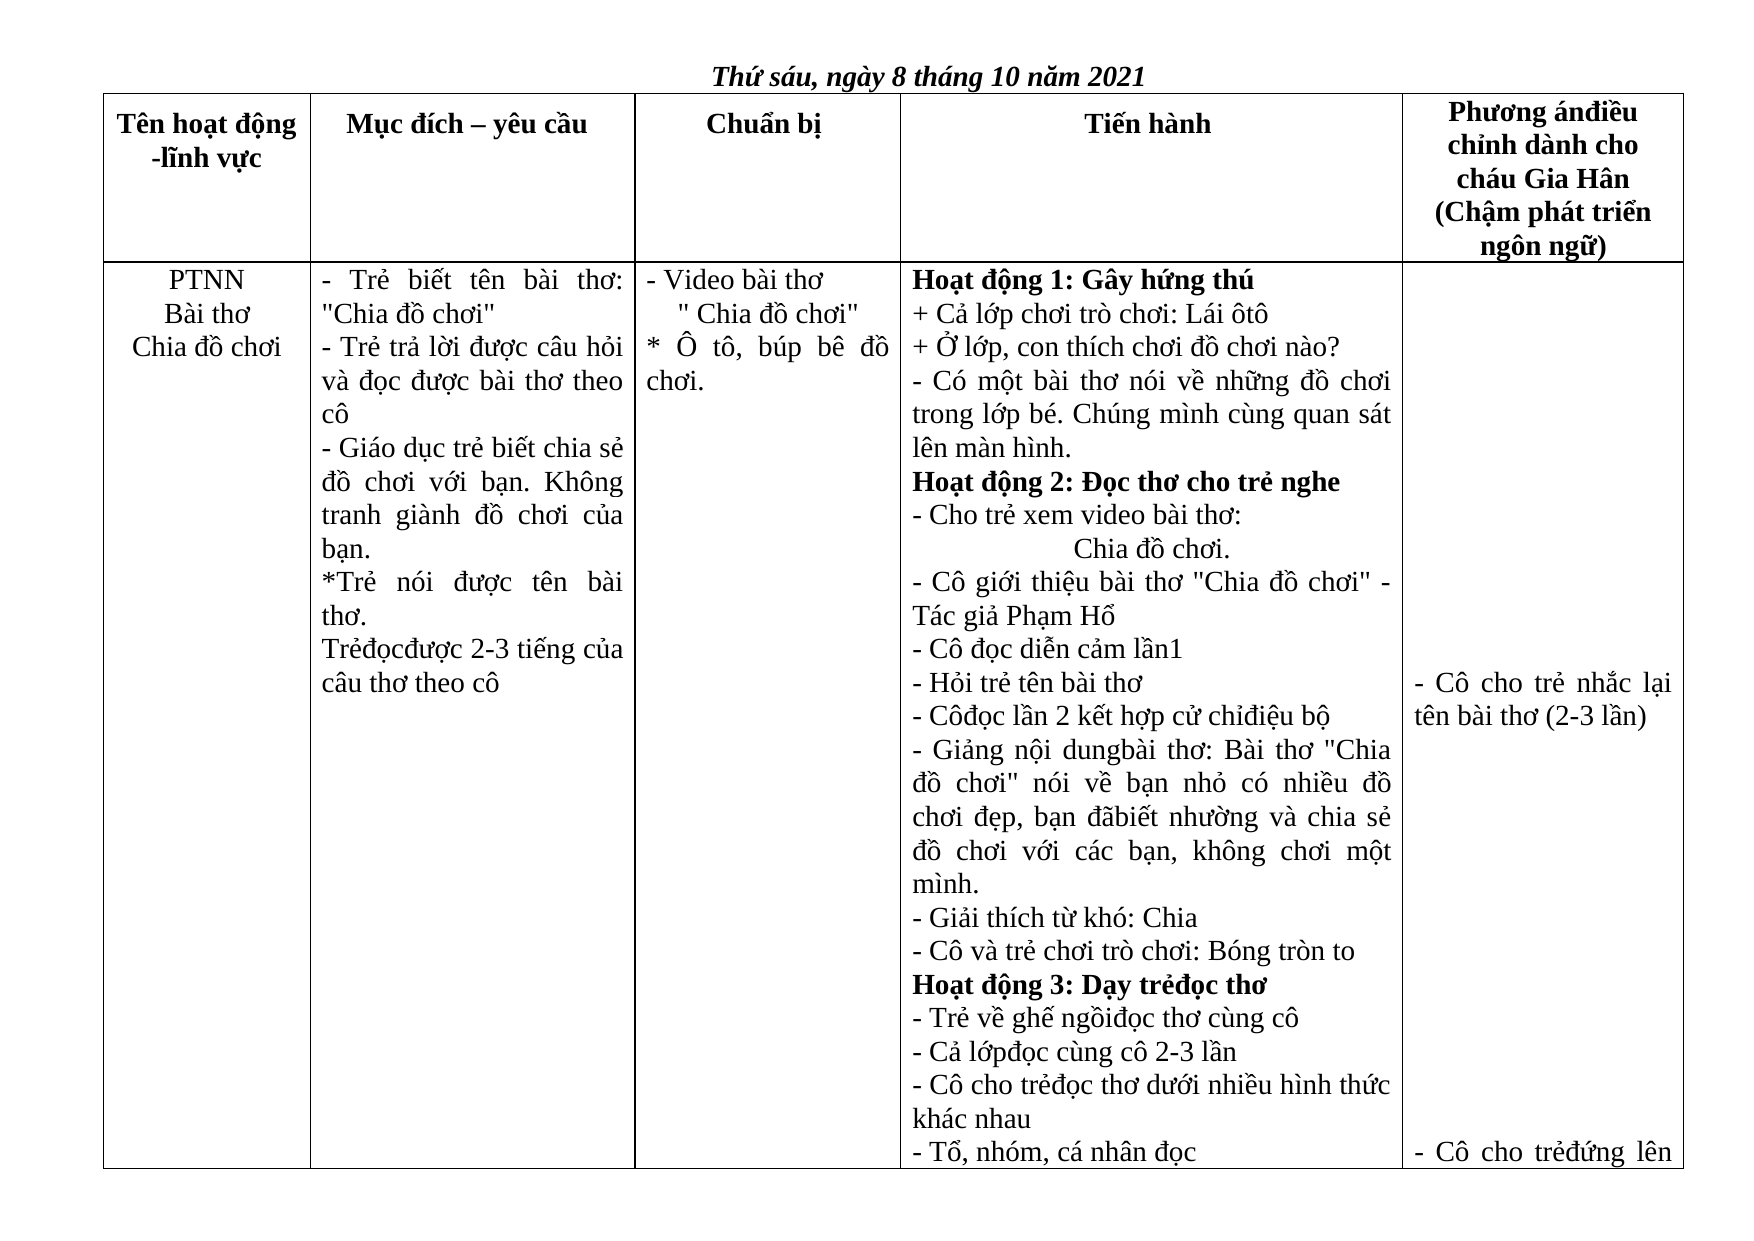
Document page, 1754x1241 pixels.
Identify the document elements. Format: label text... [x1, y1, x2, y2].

table_header Phương ánđiều chỉnh dành cho cháu Gia Hân (Chậm phát triển ngôn ngữ) [1403, 94, 1683, 261]
table_header Tên hoạt động -lĩnh vực [104, 94, 310, 261]
table_header Tiến hành [901, 94, 1402, 261]
table_header Mục đích – yêu cầu [311, 94, 634, 261]
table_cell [311, 263, 634, 1168]
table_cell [636, 263, 900, 1168]
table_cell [1403, 263, 1683, 1168]
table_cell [104, 263, 310, 1168]
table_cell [901, 263, 1402, 1168]
text Thứ sáu, ngày 8 tháng 10 năm 2021 [178, 59, 1679, 93]
table_header Chuẩn bị [636, 94, 900, 261]
